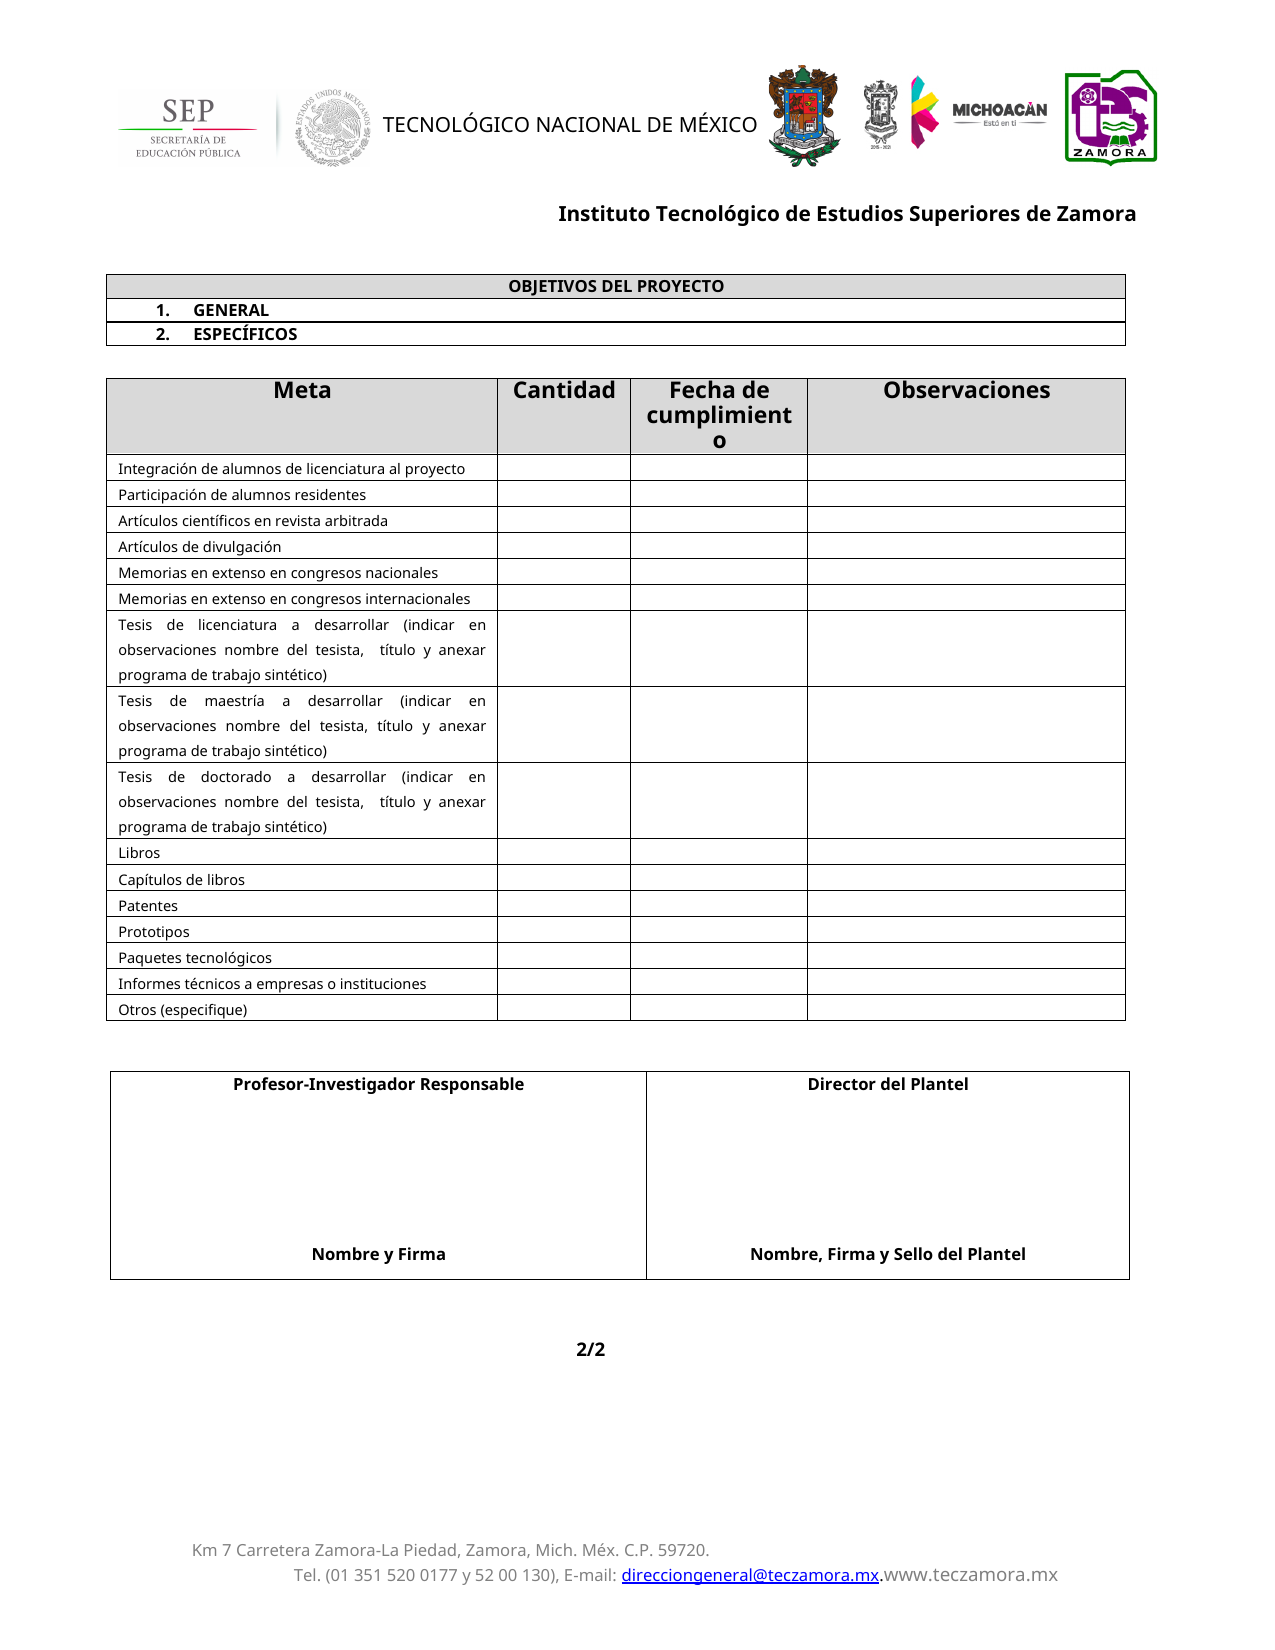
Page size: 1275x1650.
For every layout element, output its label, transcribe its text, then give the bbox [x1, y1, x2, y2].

table_cell [498, 839, 630, 864]
table_cell [498, 533, 630, 558]
table_header Profesor-Investigador Responsable Nombre y Firma [111, 1072, 646, 1278]
table_cell Artículos científicos en revista arbitrada [107, 507, 497, 532]
table_cell Paquetes tecnológicos [107, 943, 497, 968]
table_cell [631, 995, 807, 1020]
table_cell [808, 839, 1125, 864]
table_cell [808, 943, 1125, 968]
table_cell [808, 455, 1125, 479]
table_cell ESPECÍFICOS [107, 323, 1125, 345]
table_cell Libros [107, 839, 497, 864]
table_cell [631, 611, 807, 686]
table_cell Otros (especifique) [107, 995, 497, 1020]
table_cell Integración de alumnos de licenciatura al proyecto [107, 455, 497, 479]
table_cell [498, 559, 630, 584]
table_cell [808, 559, 1125, 584]
table_cell [631, 455, 807, 479]
table_header Observaciones [808, 379, 1125, 453]
picture [1062, 67, 1160, 168]
table_cell [808, 865, 1125, 890]
table_cell [808, 763, 1125, 838]
table_cell [498, 507, 630, 532]
table_header OBJETIVOS DEL PROYECTO [107, 275, 1125, 298]
table_cell [631, 943, 807, 968]
table_header Cantidad [498, 379, 630, 453]
table_cell [808, 585, 1125, 610]
table_cell Memorias en extenso en congresos nacionales [107, 559, 497, 584]
table_cell [808, 969, 1125, 994]
table_cell [631, 687, 807, 762]
table_cell Capítulos de libros [107, 865, 497, 890]
picture [857, 67, 1050, 155]
table_header Fecha de cumplimiento [631, 379, 807, 453]
table_cell [631, 969, 807, 994]
table_header Meta [107, 379, 497, 453]
picture [118, 89, 371, 167]
table_cell [498, 687, 630, 762]
table_cell [498, 763, 630, 838]
table_cell [631, 839, 807, 864]
table_cell [498, 481, 630, 506]
table_cell Tesis de licenciatura a desarrollar (indicar en observaciones nombre del tesista, título y anexar programa de trabajo sintético) [107, 611, 497, 686]
table_cell [808, 917, 1125, 942]
table_cell Participación de alumnos residentes [107, 481, 497, 506]
table_cell Informes técnicos a empresas o instituciones [107, 969, 497, 994]
table_cell [808, 533, 1125, 558]
table_header Director del Plantel Nombre, Firma y Sello del Plantel [647, 1072, 1129, 1278]
table_cell Tesis de doctorado a desarrollar (indicar en observaciones nombre del tesista, título y anexar programa de trabajo sintético) [107, 763, 497, 838]
table_cell [631, 917, 807, 942]
table_cell [498, 969, 630, 994]
table_cell [498, 995, 630, 1020]
table_cell [498, 611, 630, 686]
table_cell [808, 687, 1125, 762]
table_cell [631, 481, 807, 506]
table_cell Patentes [107, 891, 497, 916]
table_cell [498, 865, 630, 890]
table_cell [631, 891, 807, 916]
table_cell [498, 585, 630, 610]
table_cell GENERAL [107, 299, 1125, 321]
table_cell [498, 455, 630, 479]
table_cell [631, 507, 807, 532]
table_cell [631, 533, 807, 558]
table_cell [631, 865, 807, 890]
table_cell [498, 943, 630, 968]
picture [768, 65, 841, 167]
table_cell [498, 917, 630, 942]
table_cell [808, 507, 1125, 532]
table_cell [808, 995, 1125, 1020]
table_cell [808, 481, 1125, 506]
table_cell [631, 559, 807, 584]
table_cell [631, 763, 807, 838]
table_cell Artículos de divulgación [107, 533, 497, 558]
table_cell [631, 585, 807, 610]
table_cell Tesis de maestría a desarrollar (indicar en observaciones nombre del tesista, título y anexar programa de trabajo sintético) [107, 687, 497, 762]
table_cell Memorias en extenso en congresos internacionales [107, 585, 497, 610]
table_cell [498, 891, 630, 916]
table_cell [808, 611, 1125, 686]
table_cell Prototipos [107, 917, 497, 942]
table_cell [808, 891, 1125, 916]
